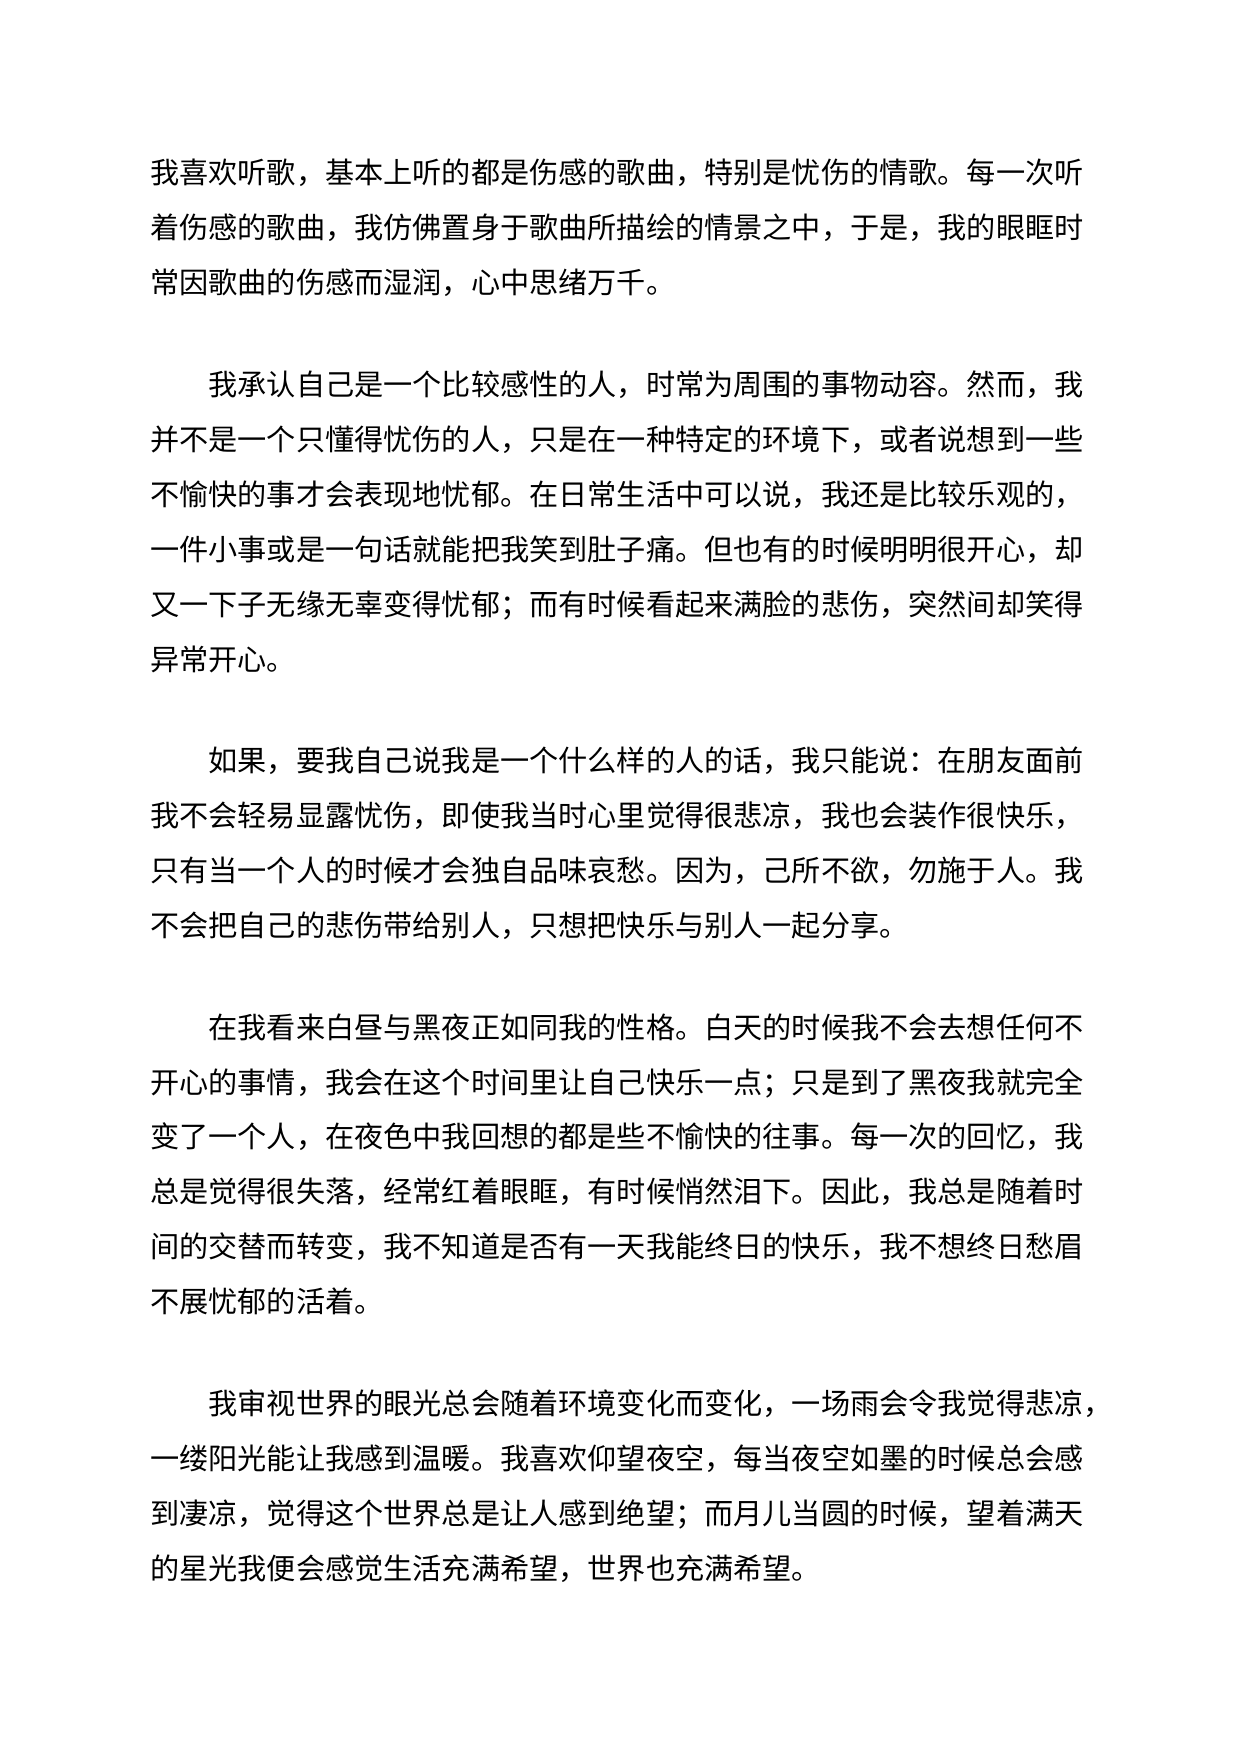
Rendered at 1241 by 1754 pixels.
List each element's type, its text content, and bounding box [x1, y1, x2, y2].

text 在我看来白昼与黑夜正如同我的性格。白天的时候我不会去想任何不开心的事情，我会在这个时间里让自己快乐一点；只是到了黑夜我就完全变了一个人，在夜色中我回想的都是些不愉快的往事。每一次的回忆，我总是觉得很失落，经常红着眼眶，有时候悄然泪下。因此，我总是随着时间的交替而转变，我不知道是否有一天我能终日的快乐，我不想终日愁眉不展忧郁的活着。 [150, 1004, 1090, 1321]
text 我承认自己是一个比较感性的人，时常为周围的事物动容。然而，我并不是一个只懂得忧伤的人，只是在一种特定的环境下，或者说想到一些不愉快的事才会表现地忧郁。在日常生活中可以说，我还是比较乐观的，一件小事或是一句话就能把我笑到肚子痛。但也有的时候明明很开心，却又一下子无缘无辜变得忧郁；而有时候看起来满脸的悲伤，突然间却笑得异常开心。 [150, 362, 1090, 678]
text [150, 150, 1090, 302]
text 如果，要我自己说我是一个什么样的人的话，我只能说：在朋友面前我不会轻易显露忧伤，即使我当时心里觉得很悲凉，我也会装作很快乐，只有当一个人的时候才会独自品味哀愁。因为，己所不欲，勿施于人。我不会把自己的悲伤带给别人，只想把快乐与别人一起分享。 [150, 738, 1090, 945]
text 我审视世界的眼光总会随着环境变化而变化，一场雨会令我觉得悲凉，一缕阳光能让我感到温暖。我喜欢仰望夜空，每当夜空如墨的时候总会感到凄凉，觉得这个世界总是让人感到绝望；而月儿当圆的时候，望着满天的星光我便会感觉生活充满希望，世界也充满希望。 [150, 1381, 1090, 1587]
